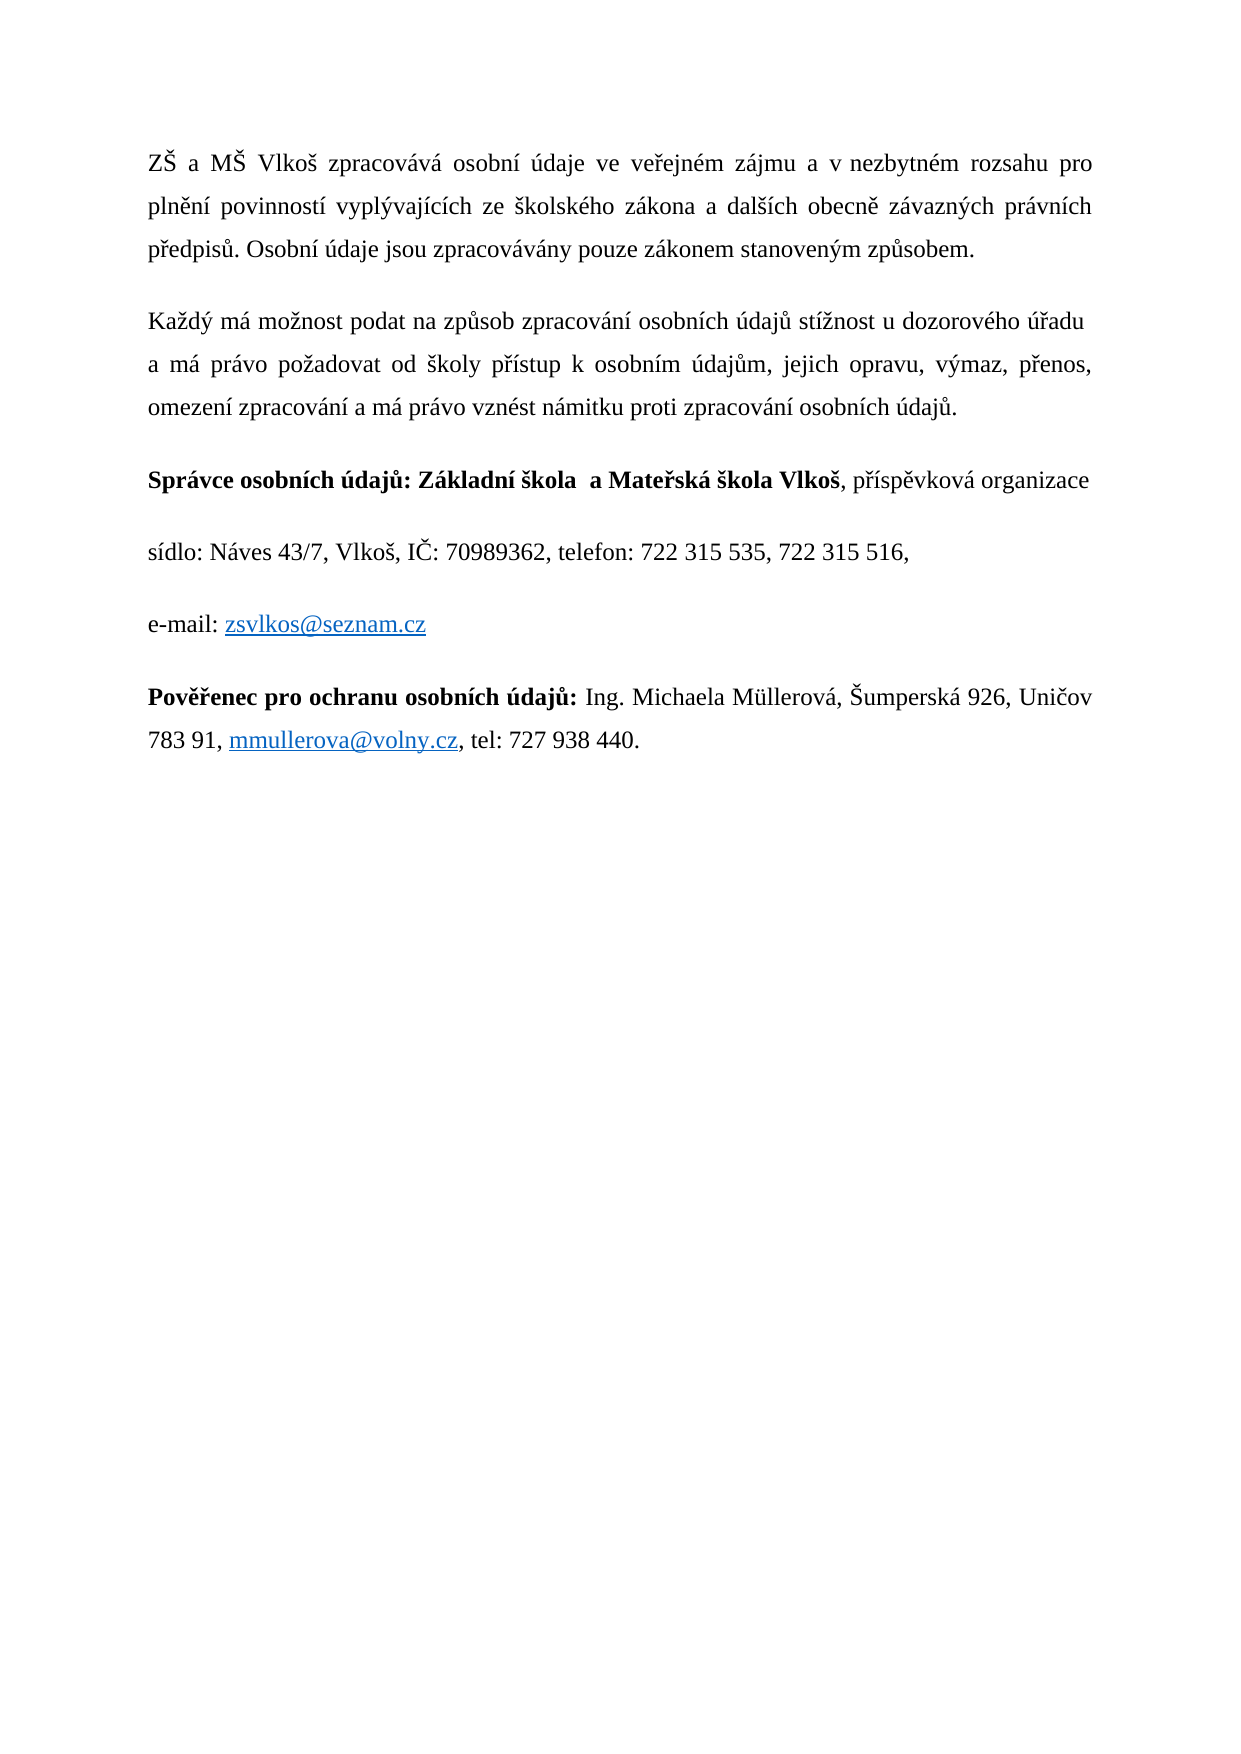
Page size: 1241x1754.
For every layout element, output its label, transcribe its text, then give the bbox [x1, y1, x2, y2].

text Pověřenec pro ochranu osobních údajů: Ing. Michaela Müllerová, Šumperská 926, Uničov 783 91, mmullerova@volny.cz, tel: 727 938 440. [148, 682, 1093, 753]
text sídlo: Náves 43/7, Vlkoš, IČ: 70989362, telefon: 722 315 535, 722 315 516, [148, 537, 1093, 566]
text Každý má možnost podat na způsob zpracování osobních údajů stížnost u dozorového úřadu a má právo požadovat od školy přístup k osobním údajům, jejich opravu, výmaz, přenos, omezení zpracování a má právo vznést námitku proti zpracování osobních údajů. [148, 306, 1093, 421]
text Správce osobních údajů: Základní škola a Mateřská škola Vlkoš, příspěvková organizace [148, 465, 1093, 493]
text e-mail: zsvlkos@seznam.cz [148, 609, 1093, 638]
text ZŠ a MŠ Vlkoš zpracovává osobní údaje ve veřejném zájmu a v nezbytném rozsahu pro plnění povinností vyplývajících ze školského zákona a dalších obecně závazných právních předpisů. Osobní údaje jsou zpracovávány pouze zákonem stanoveným způsobem. [148, 148, 1093, 263]
